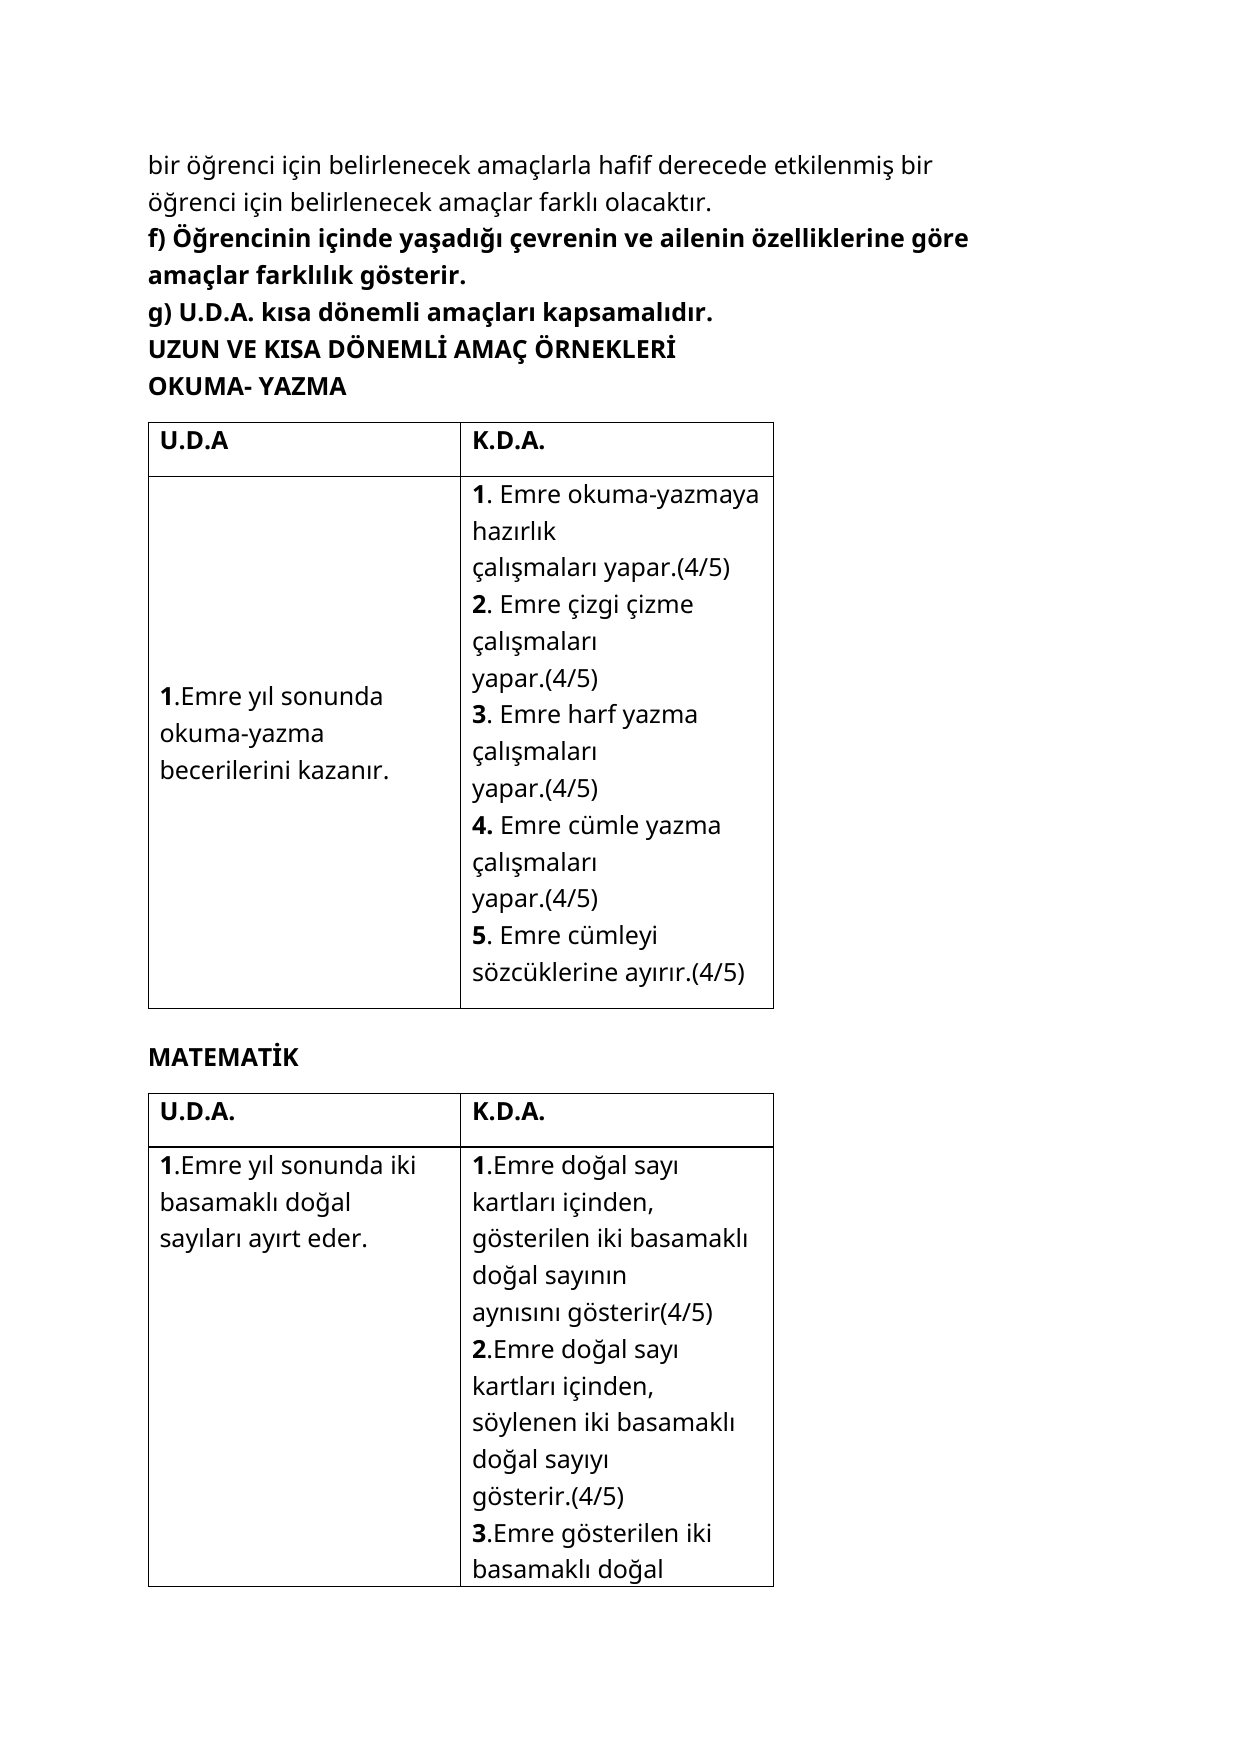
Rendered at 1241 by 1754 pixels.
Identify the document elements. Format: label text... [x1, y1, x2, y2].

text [148, 148, 1093, 402]
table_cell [149, 1148, 460, 1586]
table_header U.D.A. [149, 1094, 460, 1146]
text MATEMATİK [148, 1008, 1093, 1073]
table_header K.D.A. [461, 1094, 773, 1146]
table_header U.D.A [149, 423, 460, 476]
table_cell 1. Emre okuma-yazmaya hazırlık çalışmaları yapar.(4/5) 2. Emre çizgi çizme çalışmaları yapar.(4/5) 3. Emre harf yazma çalışmaları yapar.(4/5) 4. Emre cümle yazma çalışmaları yapar.(4/5) 5. Emre cümleyi sözcüklerine ayırır.(4/5) [461, 477, 773, 1007]
table_header K.D.A. [461, 423, 773, 476]
table_cell 1.Emre yıl sonunda okuma-yazma becerilerini kazanır. [149, 477, 460, 1007]
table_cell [461, 1148, 773, 1586]
